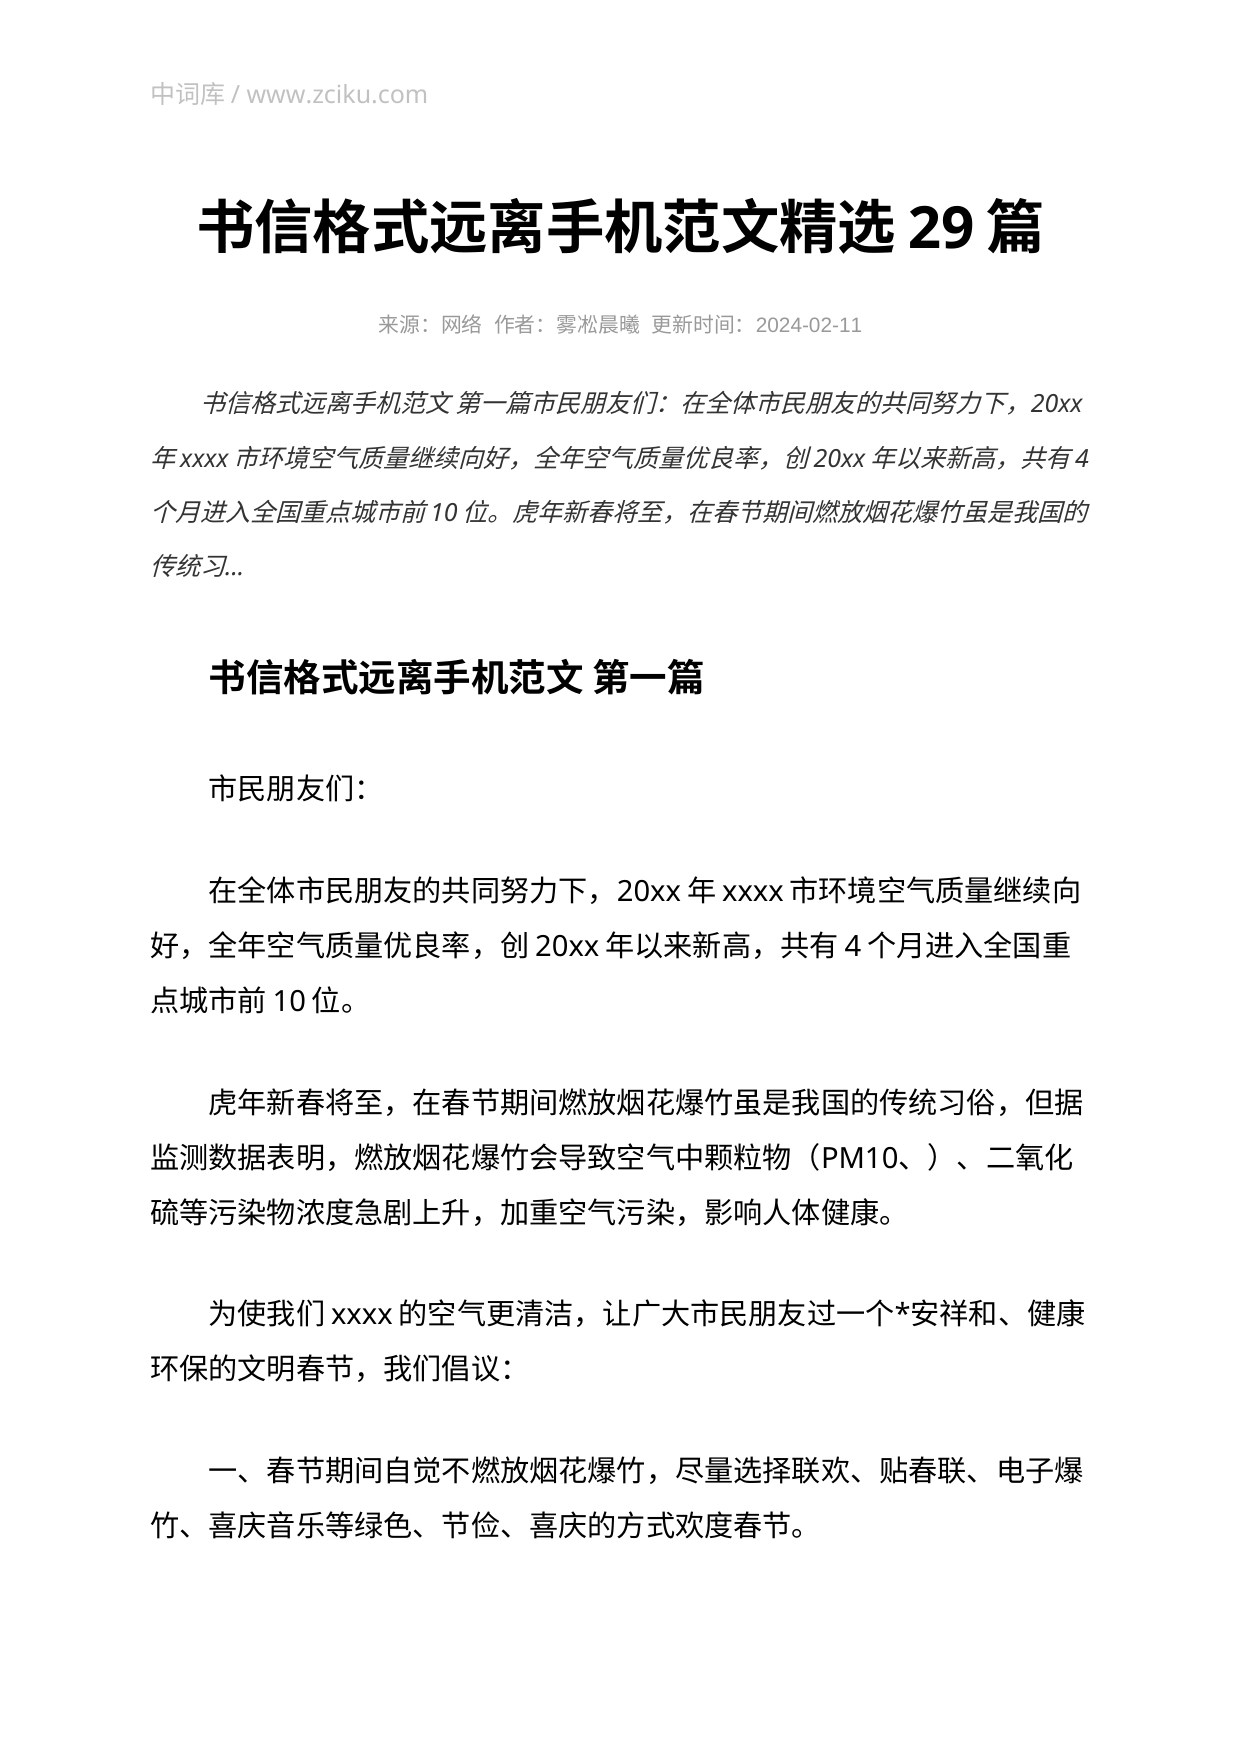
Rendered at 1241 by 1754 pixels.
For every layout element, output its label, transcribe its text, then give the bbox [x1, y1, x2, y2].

text 为使我们xxxx的空气更清洁，让广大市民朋友过一个*安祥和、健康环保的文明春节，我们倡议： [150, 1291, 1090, 1388]
text 在全体市民朋友的共同努力下，20xx年xxxx市环境空气质量继续向好，全年空气质量优良率，创20xx年以来新高，共有4个月进入全国重点城市前10位。 [150, 867, 1090, 1020]
text 书信格式远离手机范文 第一篇市民朋友们：在全体市民朋友的共同努力下，20xx年xxxx市环境空气质量继续向好，全年空气质量优良率，创20xx年以来新高，共有4个月进入全国重点城市前10位。虎年新春将至，在春节期间燃放烟花爆竹虽是我国的传统习... [150, 384, 1090, 583]
text 来源：网络 作者：雾凇晨曦 更新时间：2024-02-11 [150, 313, 1090, 337]
text 书信格式远离手机范文 第一篇 [150, 648, 1090, 702]
text 一、春节期间自觉不燃放烟花爆竹，尽量选择联欢、贴春联、电子爆竹、喜庆音乐等绿色、节俭、喜庆的方式欢度春节。 [150, 1448, 1090, 1545]
text 市民朋友们： [150, 766, 1090, 808]
subtitle 书信格式远离手机范文精选29篇 [150, 181, 1090, 266]
text 虎年新春将至，在春节期间燃放烟花爆竹虽是我国的传统习俗，但据监测数据表明，燃放烟花爆竹会导致空气中颗粒物（PM10、）、二氧化硫等污染物浓度急剧上升，加重空气污染，影响人体健康。 [150, 1079, 1090, 1231]
